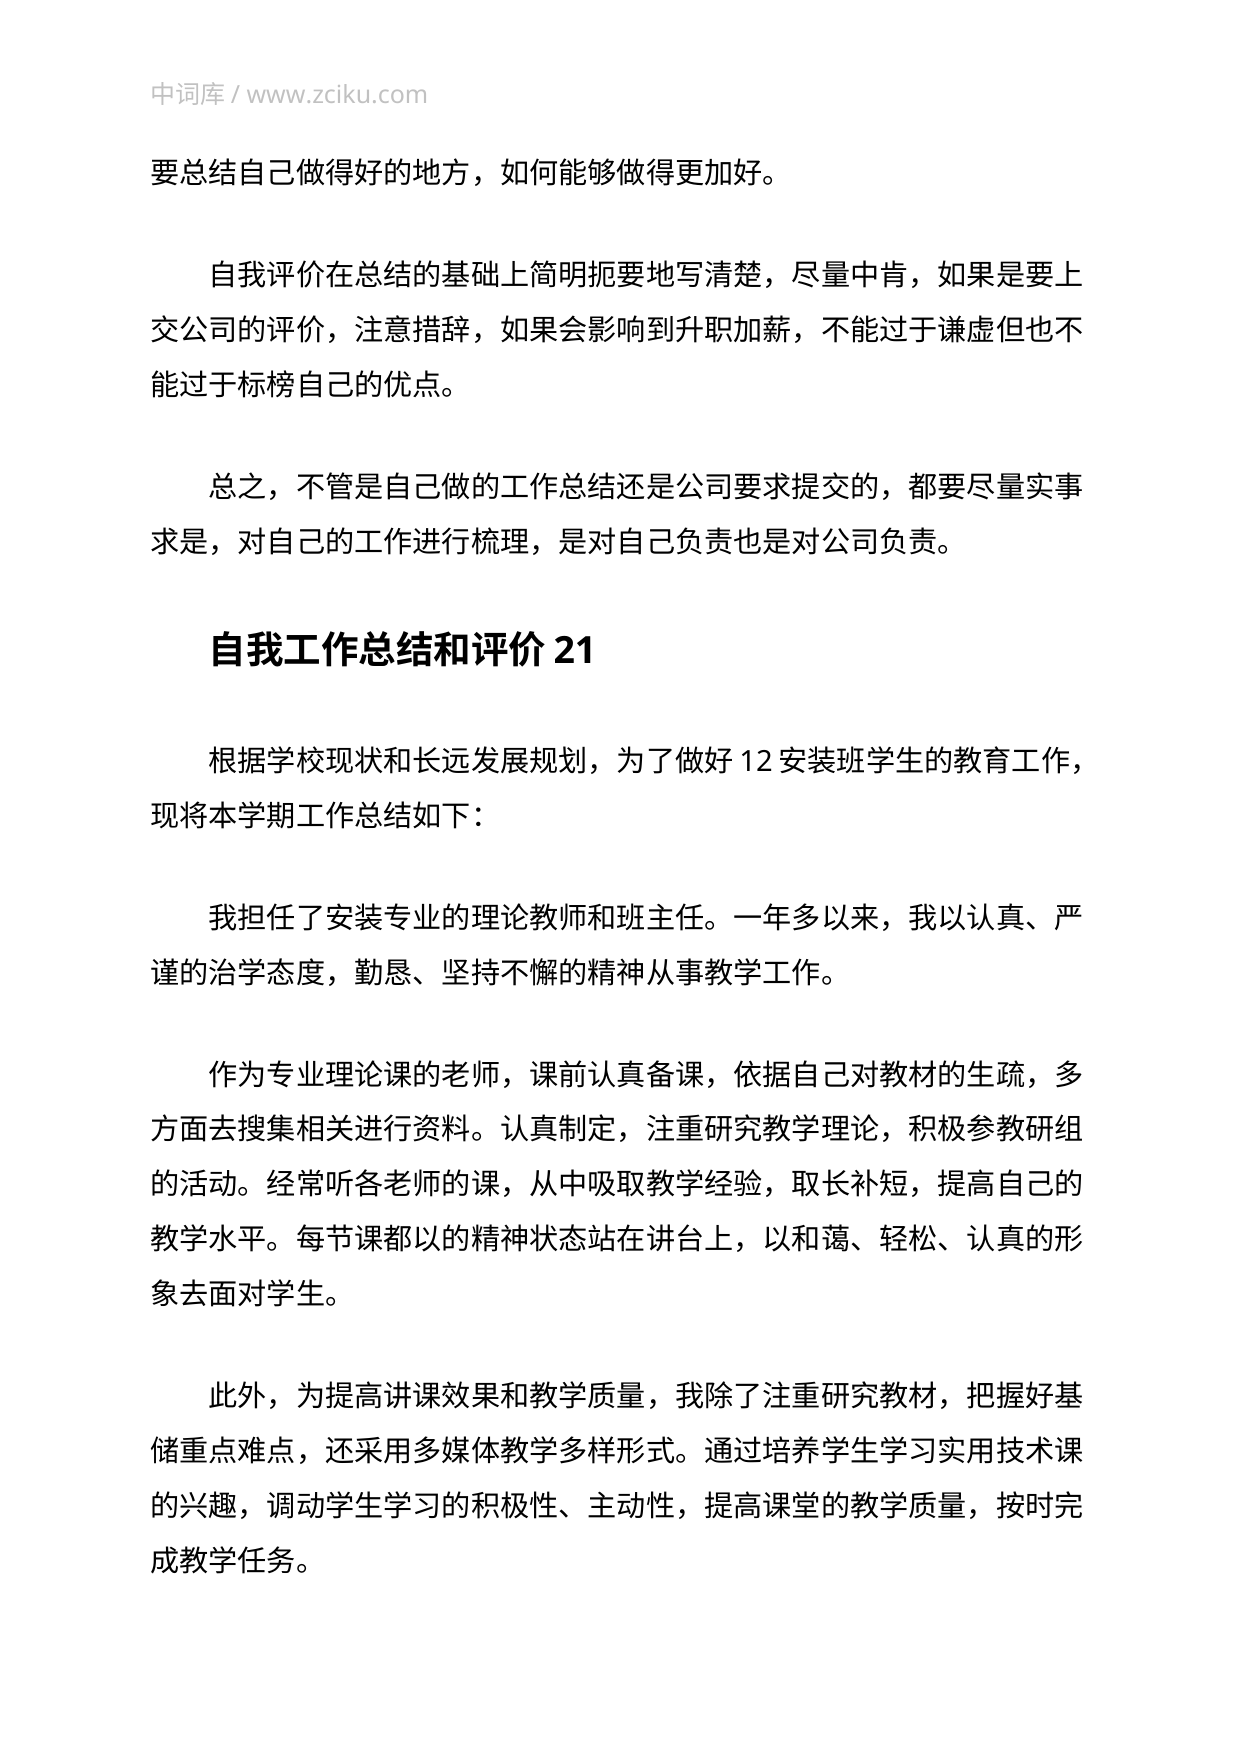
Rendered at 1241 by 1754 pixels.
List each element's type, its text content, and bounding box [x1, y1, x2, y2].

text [150, 150, 1090, 192]
text 自我工作总结和评价21 [150, 620, 1090, 674]
text 作为专业理论课的老师，课前认真备课，依据自己对教材的生疏，多方面去搜集相关进行资料。认真制定，注重研究教学理论，积极参教研组的活动。经常听各老师的课，从中吸取教学经验，取长补短，提高自己的教学水平。每节课都以的精神状态站在讲台上，以和蔼、轻松、认真的形象去面对学生。 [150, 1051, 1090, 1313]
text 我担任了安装专业的理论教师和班主任。一年多以来，我以认真、严谨的治学态度，勤恳、坚持不懈的精神从事教学工作。 [150, 894, 1090, 992]
text 此外，为提高讲课效果和教学质量，我除了注重研究教材，把握好基储重点难点，还采用多媒体教学多样形式。通过培养学生学习实用技术课的兴趣，调动学生学习的积极性、主动性，提高课堂的教学质量，按时完成教学任务。 [150, 1372, 1090, 1579]
text 总之，不管是自己做的工作总结还是公司要求提交的，都要尽量实事求是，对自己的工作进行梳理，是对自己负责也是对公司负责。 [150, 463, 1090, 561]
text 根据学校现状和长远发展规划，为了做好12安装班学生的教育工作，现将本学期工作总结如下： [150, 738, 1090, 835]
text 自我评价在总结的基础上简明扼要地写清楚，尽量中肯，如果是要上交公司的评价，注意措辞，如果会影响到升职加薪，不能过于谦虚但也不能过于标榜自己的优点。 [150, 252, 1090, 404]
